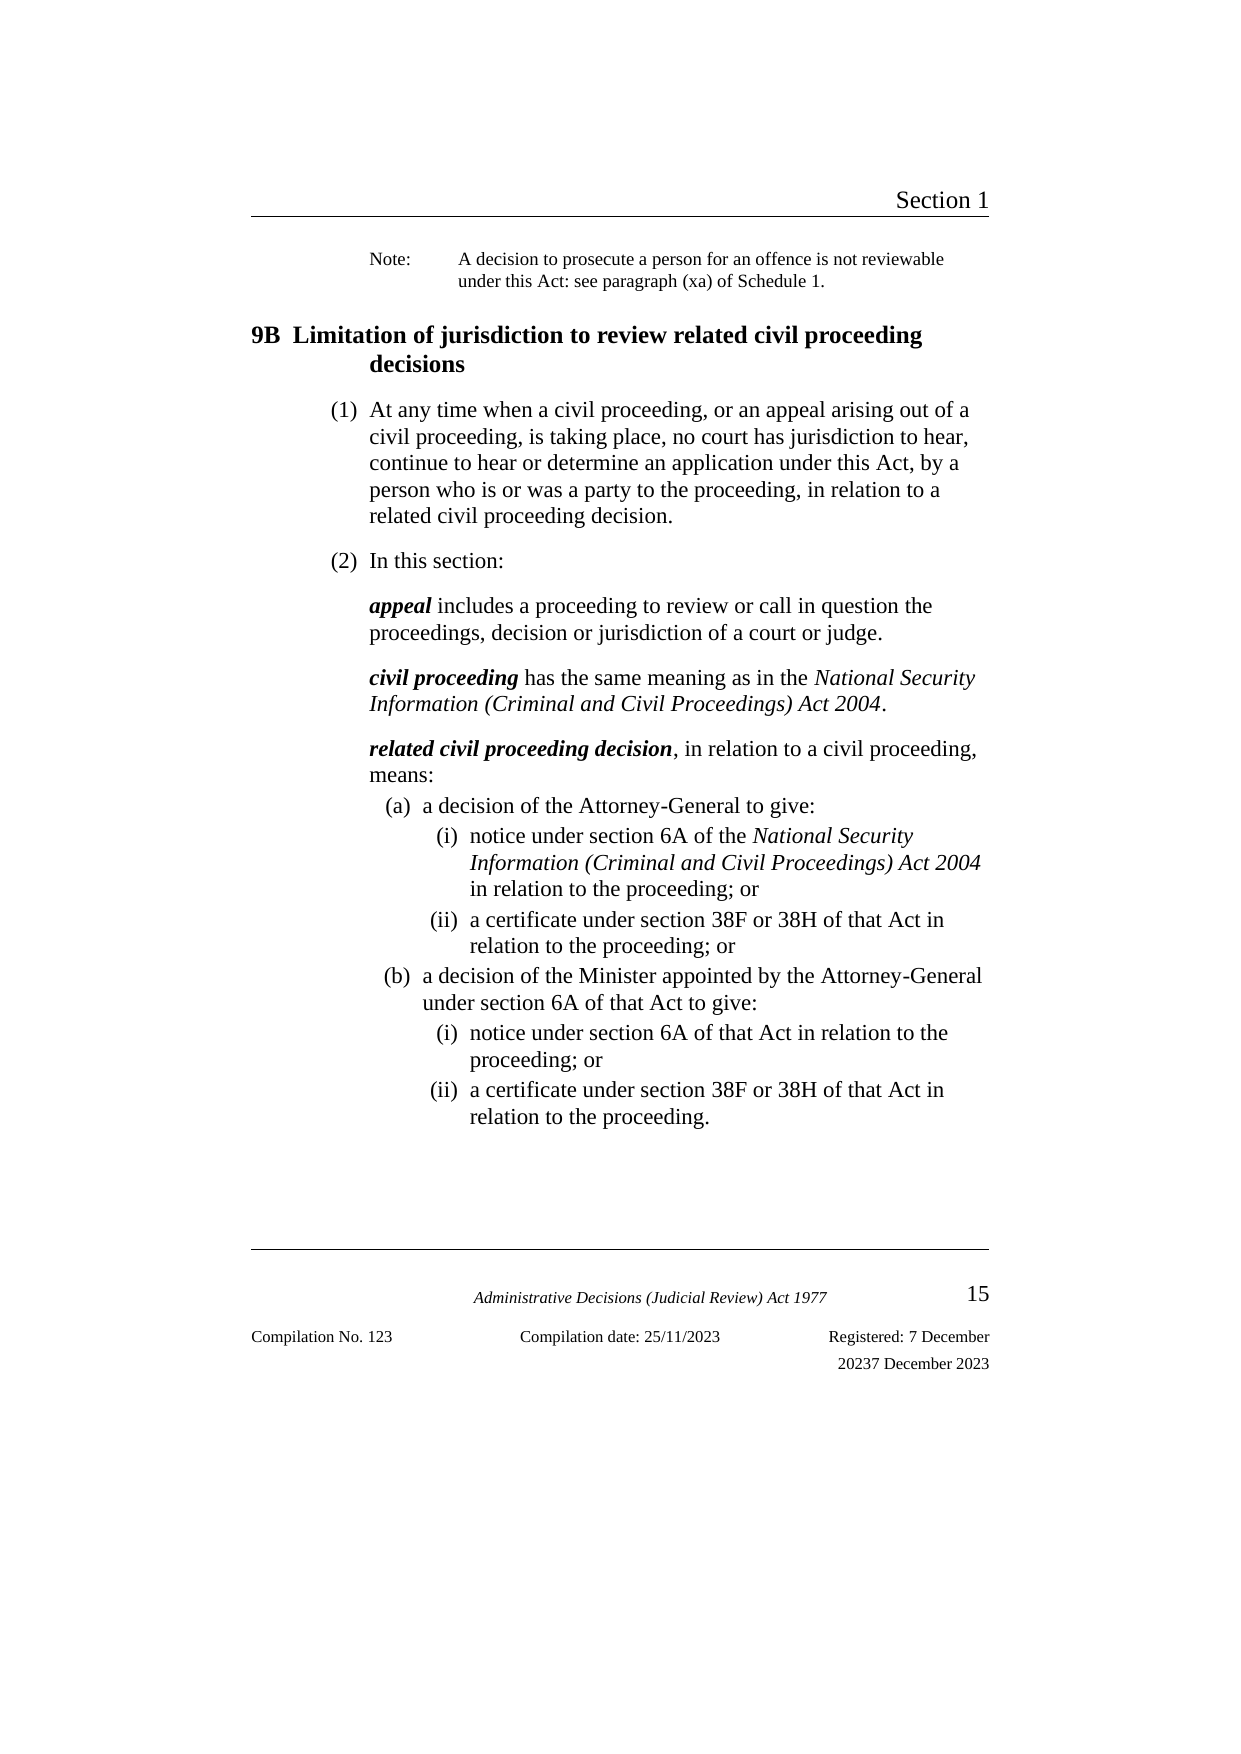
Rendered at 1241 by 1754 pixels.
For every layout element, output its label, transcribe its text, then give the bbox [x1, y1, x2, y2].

text (ii) a certificate under section 38F or 38H of that Act in relation to the proceeding; or [251, 906, 989, 958]
text appeal includes a proceeding to review or call in question the proceedings, decision or jurisdiction of a court or judge. [369, 592, 989, 645]
text (b) a decision of the Minister appointed by the Attorney-General under section 6A of that Act to give: [251, 963, 989, 1015]
text (2) In this section: [251, 547, 989, 573]
text related civil proceeding decision, in relation to a civil proceeding, means: [369, 735, 989, 788]
text Note: A decision to prosecute a person for an offence is not reviewable under this Act: see paragraph (xa) of Schedule 1. [369, 248, 989, 291]
text (ii) a certificate under section 38F or 38H of that Act in relation to the proceeding. [251, 1076, 989, 1129]
text (i) notice under section 6A of that Act in relation to the proceeding; or [251, 1019, 989, 1072]
text (1) At any time when a civil proceeding, or an appeal arising out of a civil proceeding, is taking place, no court has jurisdiction to hear, continue to hear or determine an application under this Act, by a person who is or was a party to the proceeding, in relation to a related civil proceeding decision. [251, 397, 989, 528]
text (i) notice under section 6A of the National Security Information (Criminal and Civil Proceedings) Act 2004 in relation to the proceeding; or [251, 822, 989, 902]
text (a) a decision of the Attorney-General to give: [251, 792, 989, 818]
text civil proceeding has the same meaning as in the National Security Information (Criminal and Civil Proceedings) Act 2004. [369, 664, 989, 716]
text 9B Limitation of jurisdiction to review related civil proceeding decisions [251, 320, 989, 378]
